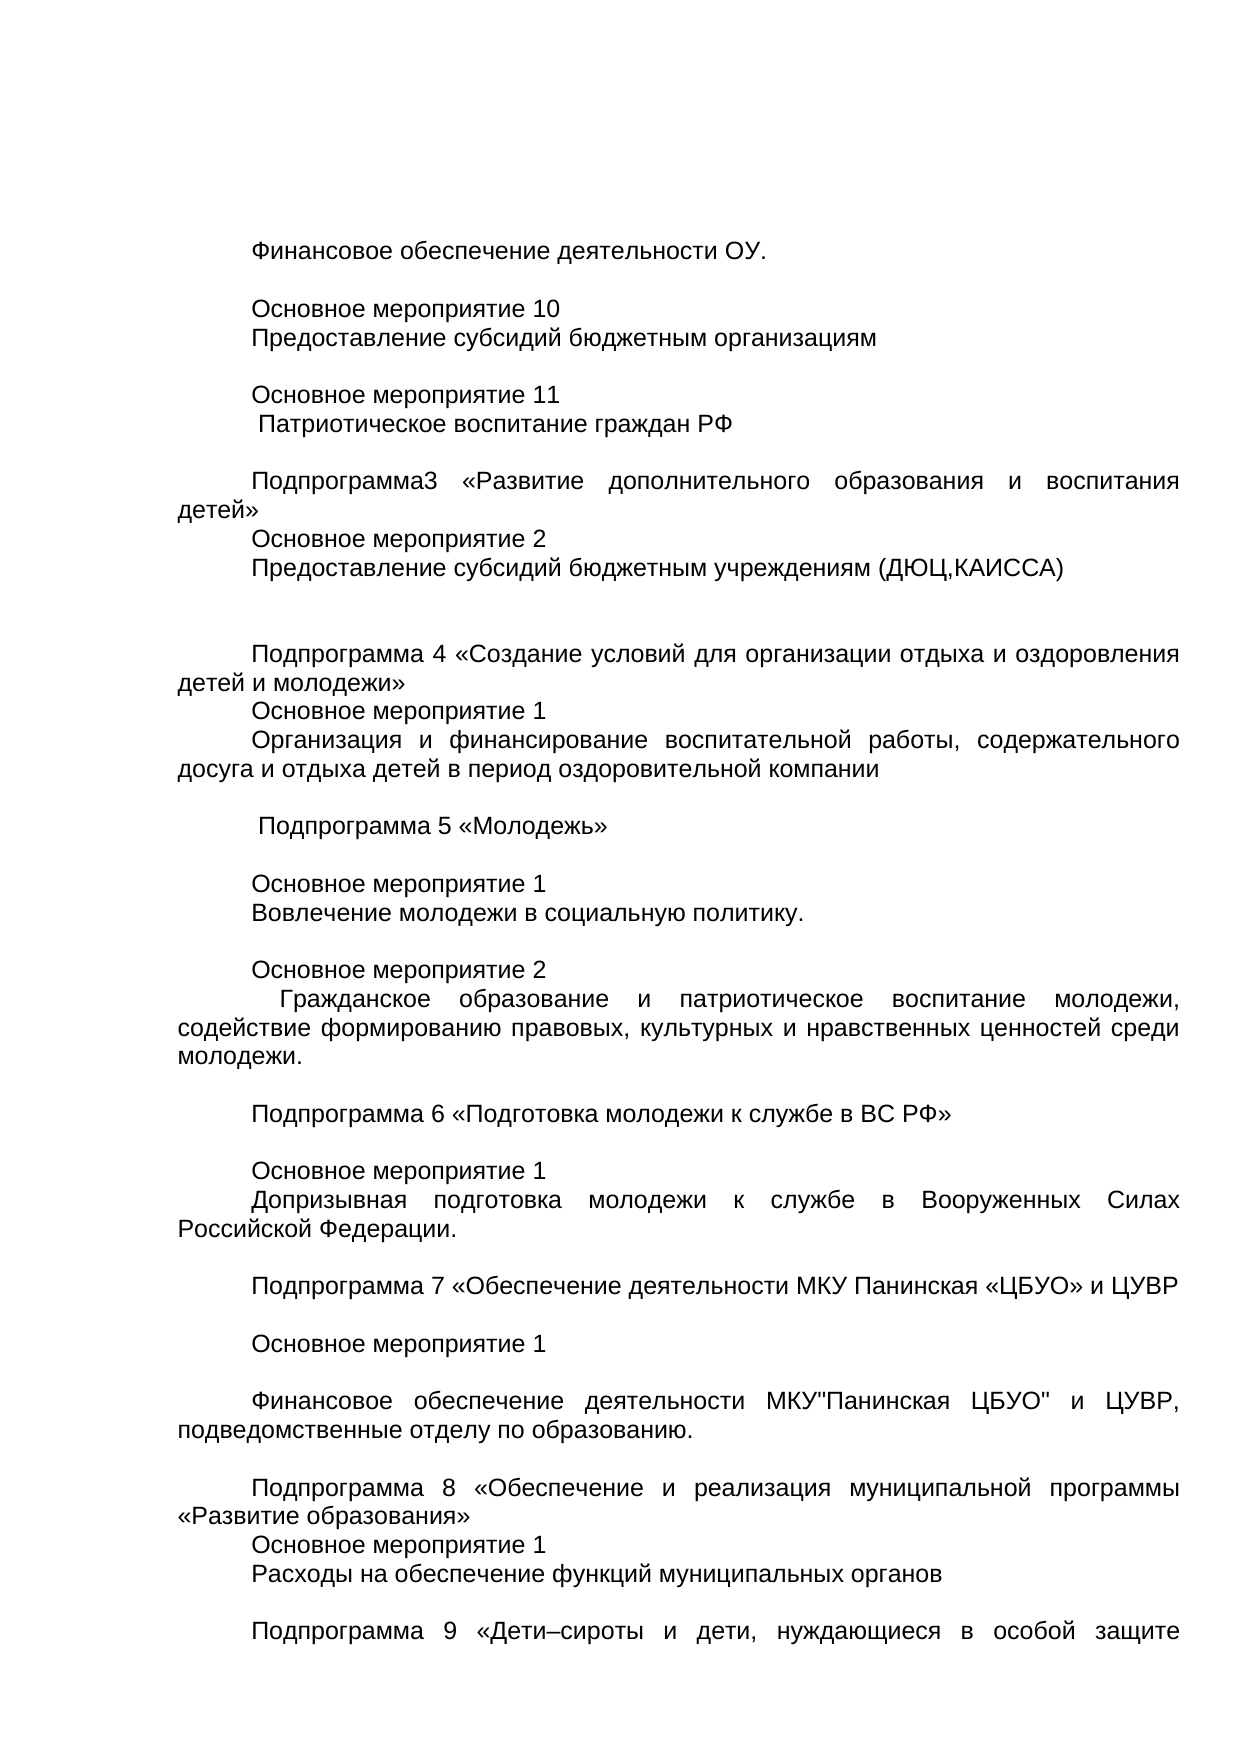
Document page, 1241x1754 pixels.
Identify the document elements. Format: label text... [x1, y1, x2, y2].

text Финансовое обеспечение деятельности ОУ. [177, 236, 1181, 265]
text Основное мероприятие 2 [177, 955, 1181, 984]
text Подпрограмма 7 «Обеспечение деятельности МКУ Панинская «ЦБУО» и ЦУВР [177, 1271, 1181, 1300]
text Основное мероприятие 1 [177, 696, 1181, 725]
text Основное мероприятие 1 [177, 1530, 1181, 1559]
text Основное мероприятие 1 [177, 1329, 1181, 1357]
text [177, 1616, 1181, 1645]
text Подпрограмма 8 «Обеспечение и реализация муниципальной программы «Развитие образования» [177, 1472, 1181, 1530]
text Организация и финансирование воспитательной работы, содержательного досуга и отдыха детей в период оздоровительной компании [177, 725, 1181, 782]
text Основное мероприятие 1 [177, 1156, 1181, 1185]
text Расходы на обеспечение функций муниципальных органов [177, 1559, 1181, 1587]
text Подпрограмма3 «Развитие дополнительного образования и воспитания детей» [177, 466, 1181, 524]
text Предоставление субсидий бюджетным организациям [177, 322, 1181, 351]
text Предоставление субсидий бюджетным учреждениям (ДЮЦ,КАИССА) [177, 552, 1181, 581]
text Гражданское образование и патриотическое воспитание молодежи, содействие формированию правовых, культурных и нравственных ценностей среди молодежи. [177, 984, 1181, 1070]
text Патриотическое воспитание граждан РФ [177, 409, 1181, 437]
text Вовлечение молодежи в социальную политику. [177, 897, 1181, 926]
text Допризывная подготовка молодежи к службе в Вооруженных Силах Российской Федерации. [177, 1185, 1181, 1242]
text Финансовое обеспечение деятельности МКУ"Панинская ЦБУО" и ЦУВР, подведомственные отделу по образованию. [177, 1386, 1181, 1444]
text Подпрограмма 4 «Создание условий для организации отдыха и оздоровления детей и молодежи» [177, 639, 1181, 696]
text Основное мероприятие 10 [177, 294, 1181, 322]
text Основное мероприятие 11 [177, 380, 1181, 409]
text Подпрограмма 5 «Молодежь» [177, 811, 1181, 840]
text Основное мероприятие 1 [177, 869, 1181, 897]
text Основное мероприятие 2 [177, 524, 1181, 552]
text Подпрограмма 6 «Подготовка молодежи к службе в ВС РФ» [177, 1099, 1181, 1127]
